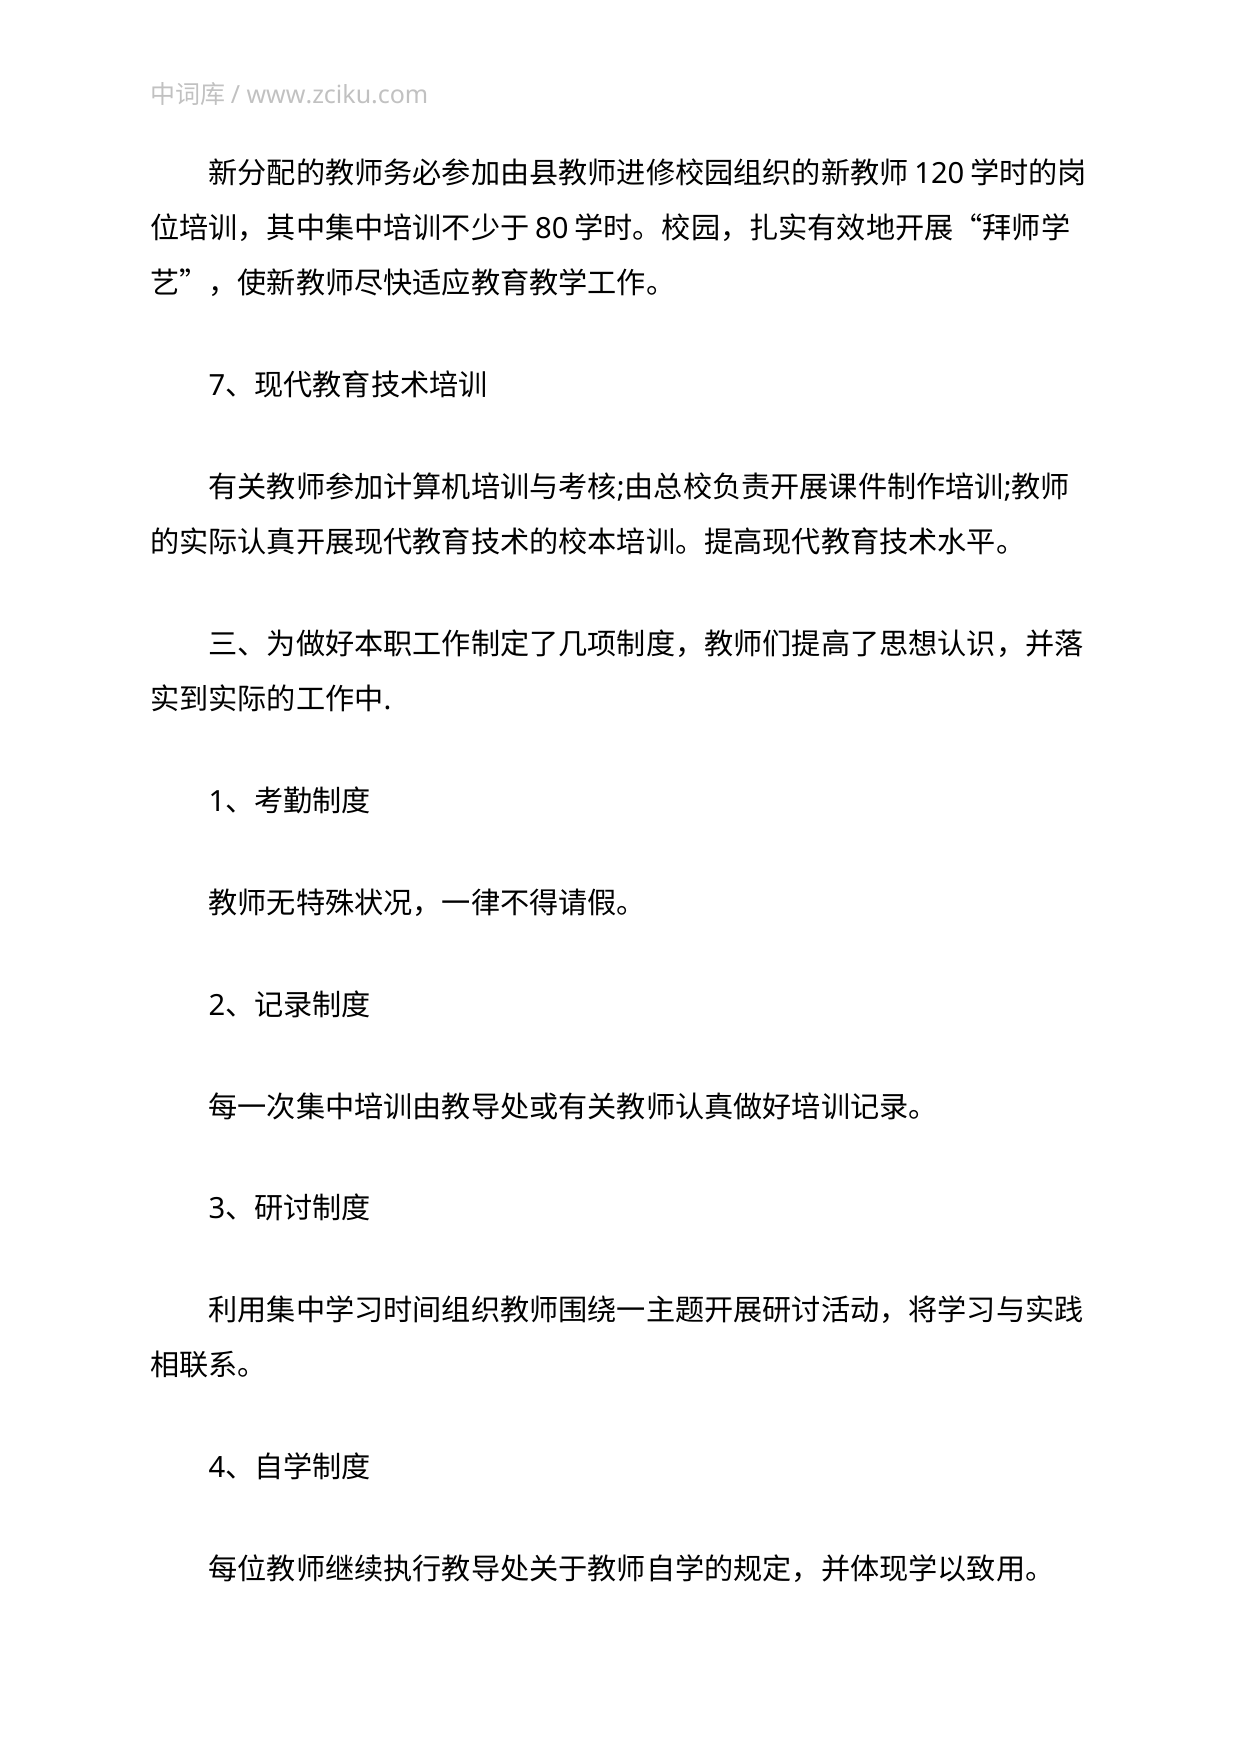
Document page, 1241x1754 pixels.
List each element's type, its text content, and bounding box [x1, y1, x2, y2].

text 2、记录制度 [150, 981, 1090, 1023]
text 1、考勤制度 [150, 777, 1090, 820]
text 教师无特殊状况，一律不得请假。 [150, 879, 1090, 922]
text 7、现代教育技术培训 [150, 362, 1090, 404]
text 4、自学制度 [150, 1443, 1090, 1486]
text 每一次集中培训由教导处或有关教师认真做好培训记录。 [150, 1083, 1090, 1125]
text 三、为做好本职工作制定了几项制度，教师们提高了思想认识，并落实到实际的工作中. [150, 621, 1090, 718]
text 每位教师继续执行教导处关于教师自学的规定，并体现学以致用。 [150, 1546, 1090, 1588]
text 3、研讨制度 [150, 1185, 1090, 1227]
text 新分配的教师务必参加由县教师进修校园组织的新教师120学时的岗位培训，其中集中培训不少于80学时。校园，扎实有效地开展“拜师学艺”，使新教师尽快适应教育教学工作。 [150, 150, 1090, 302]
text 有关教师参加计算机培训与考核;由总校负责开展课件制作培训;教师的实际认真开展现代教育技术的校本培训。提高现代教育技术水平。 [150, 464, 1090, 561]
text 利用集中学习时间组织教师围绕一主题开展研讨活动，将学习与实践相联系。 [150, 1287, 1090, 1384]
